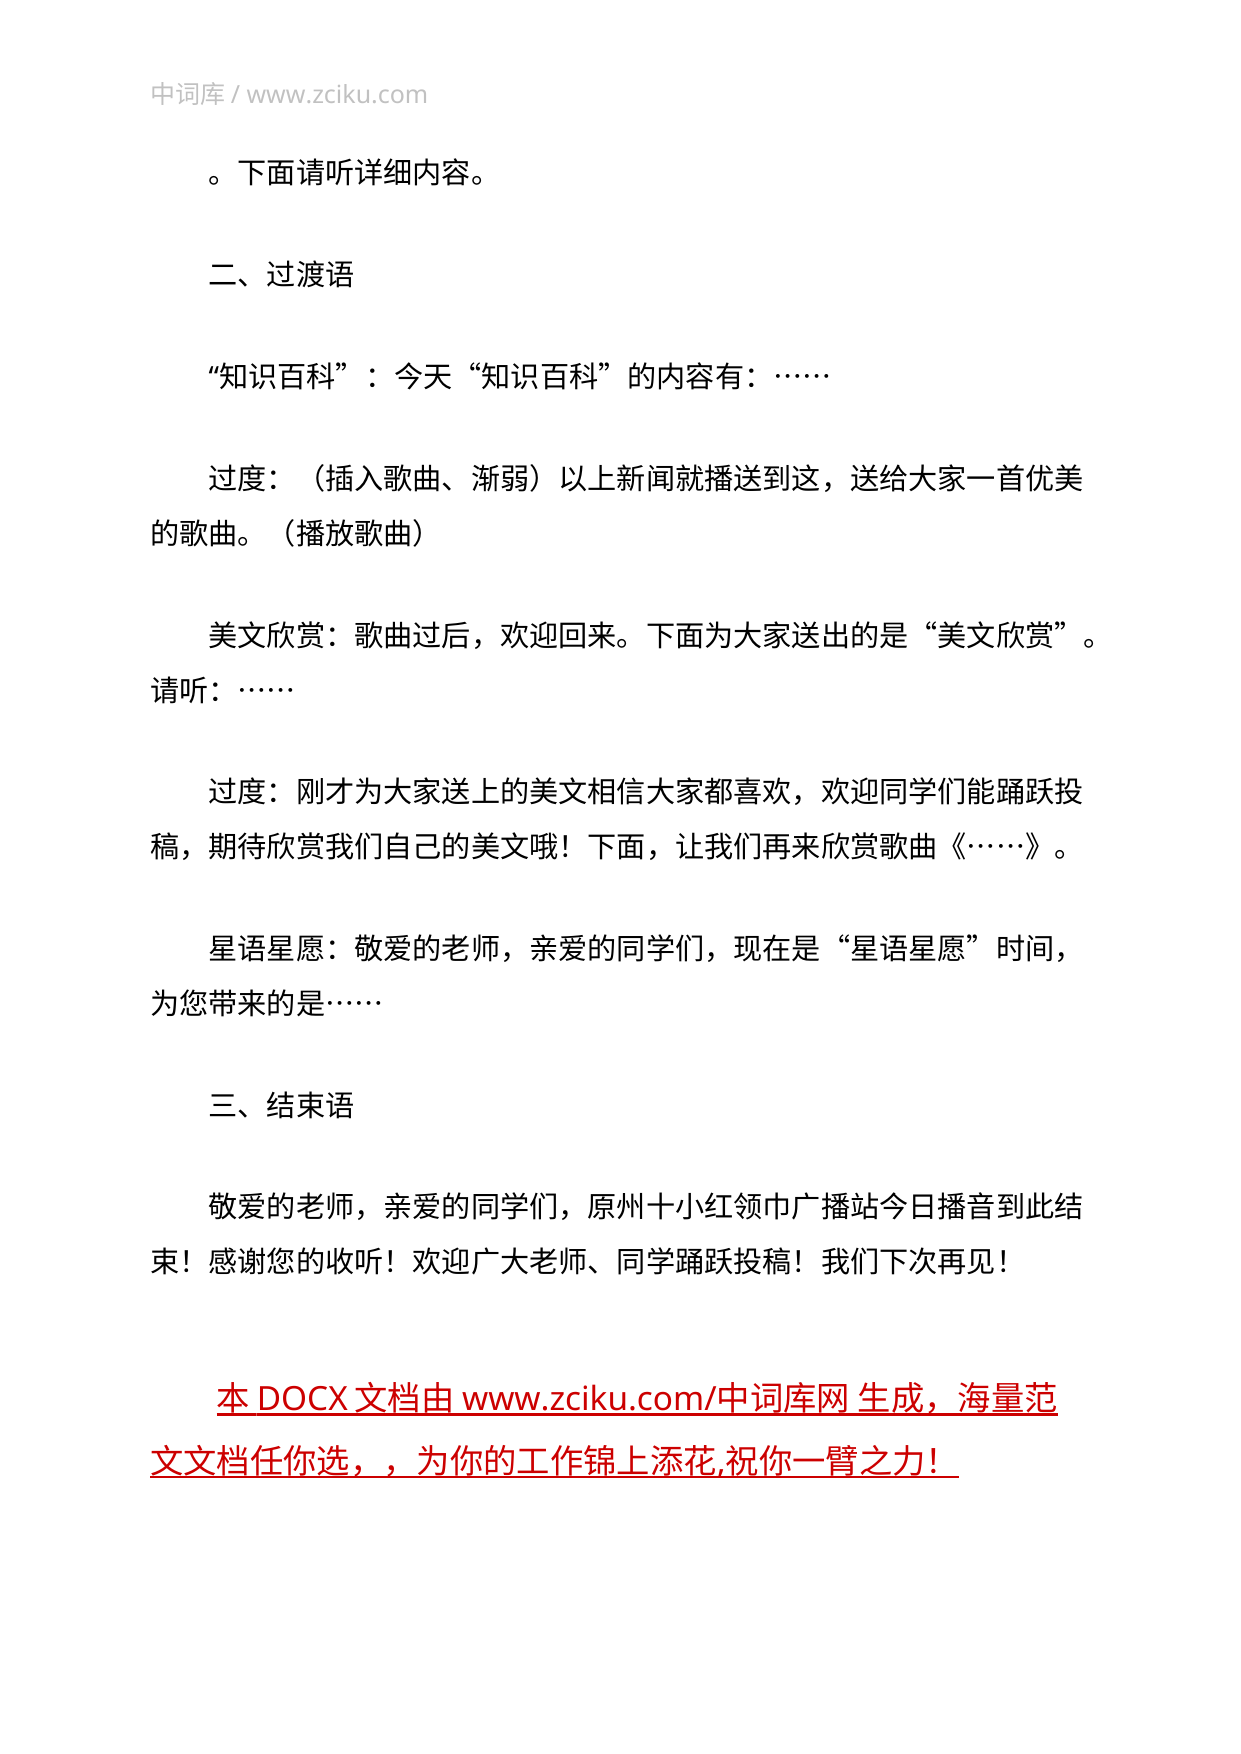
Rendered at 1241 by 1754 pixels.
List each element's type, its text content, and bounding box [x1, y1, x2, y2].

text 。下面请听详细内容。 [150, 150, 1090, 192]
text 敬爱的老师，亲爱的同学们，原州十小红领巾广播站今日播音到此结束！感谢您的收听！欢迎广大老师、同学踊跃投稿！我们下次再见！ [150, 1184, 1090, 1281]
text 三、结束语 [150, 1082, 1090, 1124]
text 美文欣赏：歌曲过后，欢迎回来。下面为大家送出的是“美文欣赏”。请听：…… [150, 612, 1090, 709]
text 过度：刚才为大家送上的美文相信大家都喜欢，欢迎同学们能踊跃投稿，期待欣赏我们自己的美文哦！下面，让我们再来欣赏歌曲《……》。 [150, 769, 1090, 866]
text 本DOCX文档由 www.zciku.com/中词库网 生成，海量范文文档任你选，，为你的工作锦上添花,祝你一臂之力！ [150, 1372, 1090, 1483]
text 星语星愿：敬爱的老师，亲爱的同学们，现在是“星语星愿”时间，为您带来的是…… [150, 926, 1090, 1023]
text 过度：（插入歌曲、渐弱）以上新闻就播送到这，送给大家一首优美的歌曲。（播放歌曲） [150, 456, 1090, 553]
text 二、过渡语 [150, 252, 1090, 294]
text “知识百科”：今天“知识百科”的内容有：…… [150, 353, 1090, 396]
